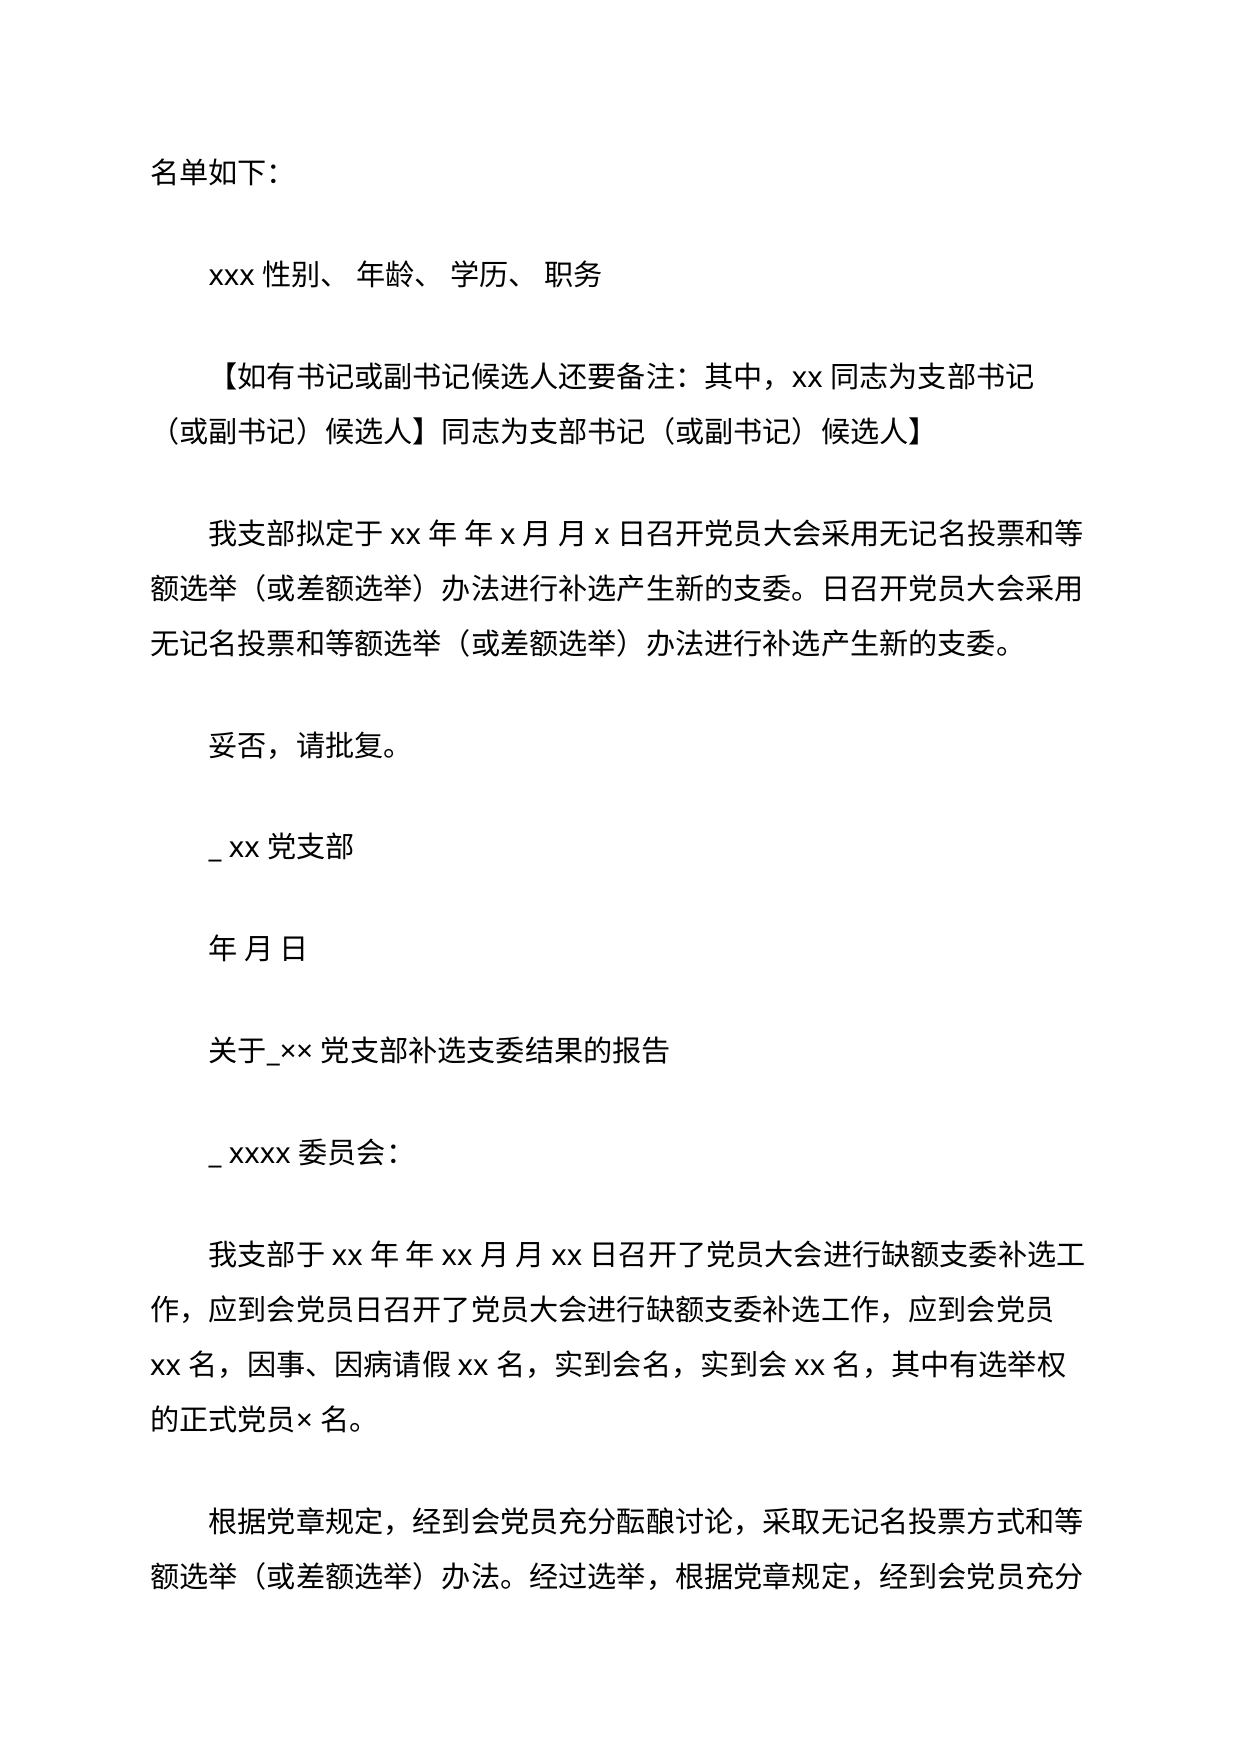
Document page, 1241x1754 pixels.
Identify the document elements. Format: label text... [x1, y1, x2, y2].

text _ xx 党支部 [150, 824, 1090, 866]
text 【如有书记或副书记候选人还要备注：其中，xx 同志为支部书记（或副书记）候选人】同志为支部书记（或副书记）候选人】 [150, 354, 1090, 451]
text 我支部于 xx 年 年 xx 月 月 xx 日召开了党员大会进行缺额支委补选工作，应到会党员日召开了党员大会进行缺额支委补选工作，应到会党员 xx 名，因事、因病请假 xx 名，实到会名，实到会 xx 名，其中有选举权的正式党员× 名。 [150, 1232, 1090, 1439]
text 关于_×× 党支部补选支委结果的报告 [150, 1028, 1090, 1070]
text _ xxxx 委员会： [150, 1130, 1090, 1172]
text 妥否，请批复。 [150, 722, 1090, 764]
text 年 月 日 [150, 926, 1090, 968]
text 我支部拟定于 xx 年 年 x 月 月 x 日召开党员大会采用无记名投票和等额选举（或差额选举）办法进行补选产生新的支委。日召开党员大会采用无记名投票和等额选举（或差额选举）办法进行补选产生新的支委。 [150, 511, 1090, 663]
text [150, 150, 1090, 192]
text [150, 1498, 1090, 1596]
text xxx 性别、 年龄、 学历、 职务 [150, 252, 1090, 294]
